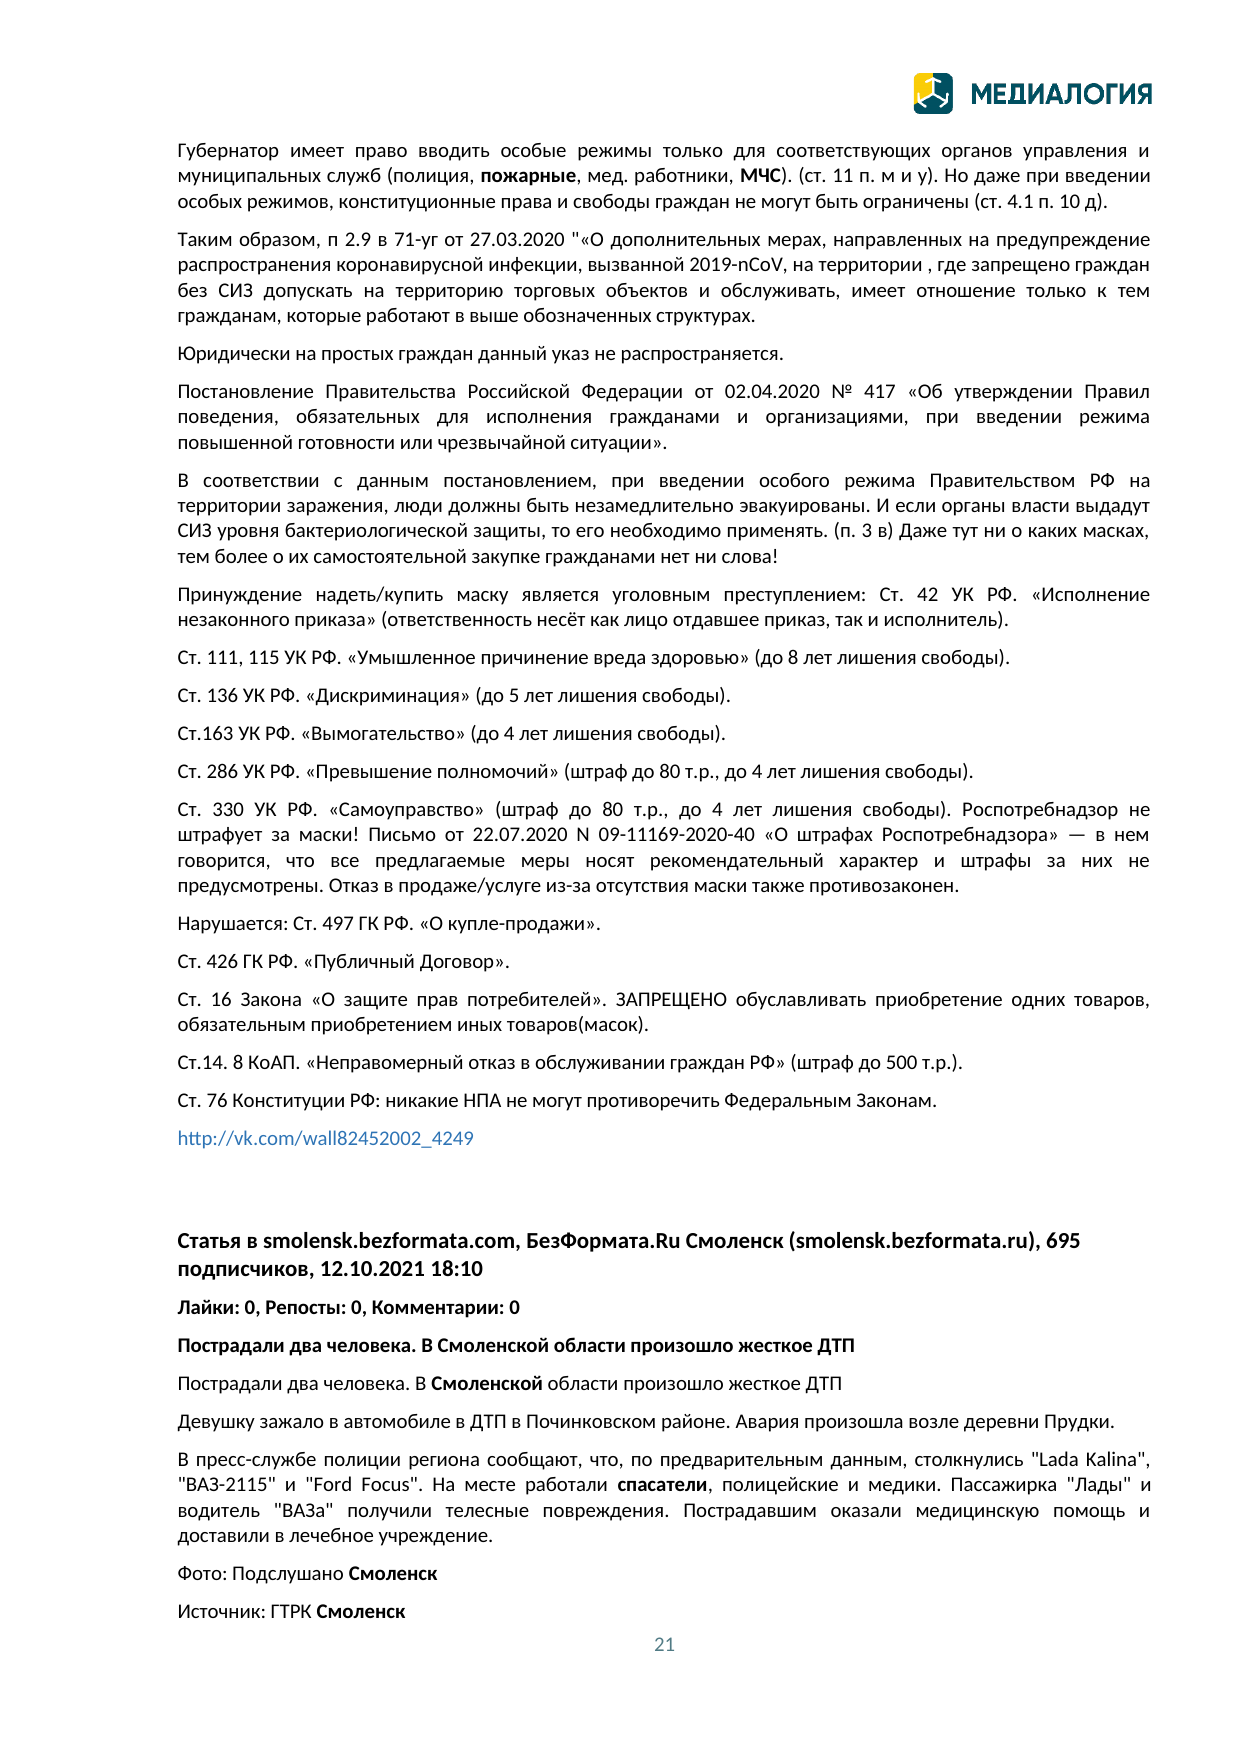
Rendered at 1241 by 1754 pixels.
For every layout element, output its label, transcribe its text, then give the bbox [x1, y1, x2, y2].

text Ст. 16 Закона «О защите прав потребителей». ЗАПРЕЩЕНО обуславливать приобретение одних товаров, обязательным приобретением иных товаров(масок). [177, 986, 1152, 1037]
text Ст. 330 УК РФ. «Самоуправство» (штраф до 80 т.р., до 4 лет лишения свободы). Роспотребнадзор не штрафует за маски! Письмо от 22.07.2020 N 09-11169-2020-40 «О штрафах Роспотребнадзора» — в нем говорится, что все предлагаемые меры носят рекомендательный характер и штрафы за них не предусмотрены. Отказ в продаже/услуге из-за отсутствия маски также противозаконен. [177, 796, 1152, 898]
text Ст. 111, 115 УК РФ. «Умышленное причинение вреда здоровью» (до 8 лет лишения свободы). [177, 644, 1152, 670]
text Ст. 426 ГК РФ. «Публичный Договор». [177, 948, 1152, 973]
text Статья в smolensk.bezformata.com, БезФормата.Ru Смоленск (smolensk.bezformata.ru), 695 подписчиков, 12.10.2021 18:10 [177, 1226, 1152, 1282]
text Пострадали два человека. В Смоленской области произошло жесткое ДТП [177, 1370, 1152, 1396]
text Ст. 76 Конституции РФ: никакие НПА не могут противоречить Федеральным Законам. [177, 1087, 1152, 1113]
text Нарушается: Ст. 497 ГК РФ. «О купле-продажи». [177, 910, 1152, 936]
text Губернатор имеет право вводить особые режимы только для соответствующих органов управления и муниципальных служб (полиция, пожарные, мед. работники, МЧС). (ст. 11 п. м и у). Но даже при введении особых режимов, конституционные права и свободы граждан не могут быть ограничены (ст. 4.1 п. 10 д). [177, 137, 1152, 213]
text Фото: Подслушано Смоленск [177, 1560, 1152, 1586]
text Пострадали два человека. В Смоленской области произошло жесткое ДТП [177, 1332, 1152, 1358]
picture [913, 73, 1152, 114]
text Принуждение надеть/купить маску является уголовным преступлением: Ст. 42 УК РФ. «Исполнение незаконного приказа» (ответственность несёт как лицо отдавшее приказ, так и исполнитель). [177, 581, 1152, 632]
text Лайки: 0, Репосты: 0, Комментарии: 0 [177, 1294, 1152, 1320]
text Ст.14. 8 КоАП. «Неправомерный отказ в обслуживании граждан РФ» (штраф до 500 т.р.). [177, 1049, 1152, 1075]
text В пресс-службе полиции региона сообщают, что, по предварительным данным, столкнулись "Lada Kalina", "ВАЗ-2115" и "Ford Focus". На месте работали спасатели, полицейские и медики. Пассажирка "Лады" и водитель "ВАЗа" получили телесные повреждения. Пострадавшим оказали медицинскую помощь и доставили в лечебное учреждение. [177, 1446, 1152, 1548]
text Источник: ГТРК Смоленск [177, 1598, 1152, 1624]
text В соответствии с данным постановлением, при введении особого режима Правительством РФ на территории заражения, люди должны быть незамедлительно эвакуированы. И если органы власти выдадут СИЗ уровня бактериологической защиты, то его необходимо применять. (п. 3 в) Даже тут ни о каких масках, тем более о их самостоятельной закупке гражданами нет ни слова! [177, 467, 1152, 568]
text Ст. 136 УК РФ. «Дискриминация» (до 5 лет лишения свободы). [177, 682, 1152, 708]
text Таким образом, п 2.9 в 71-уг от 27.03.2020 "«О дополнительных мерах, направленных на предупреждение распространения коронавирусной инфекции, вызванной 2019-nCoV, на территории , где запрещено граждан без СИЗ допускать на территорию торговых объектов и обслуживать, имеет отношение только к тем гражданам, которые работают в выше обозначенных структурах. [177, 226, 1152, 328]
text Ст. 286 УК РФ. «Превышение полномочий» (штраф до 80 т.р., до 4 лет лишения свободы). [177, 758, 1152, 783]
text Девушку зажало в автомобиле в ДТП в Починковском районе. Авария произошла возле деревни Прудки. [177, 1408, 1152, 1434]
text Постановление Правительства Российской Федерации от 02.04.2020 № 417 «Об утверждении Правил поведения, обязательных для исполнения гражданами и организациями, при введении режима повышенной готовности или чрезвычайной ситуации». [177, 378, 1152, 454]
text http://vk.com/wall82452002_4249 [177, 1125, 1152, 1151]
text Юридически на простых граждан данный указ не распространяется. [177, 340, 1152, 366]
text Ст.163 УК РФ. «Вымогательство» (до 4 лет лишения свободы). [177, 720, 1152, 746]
